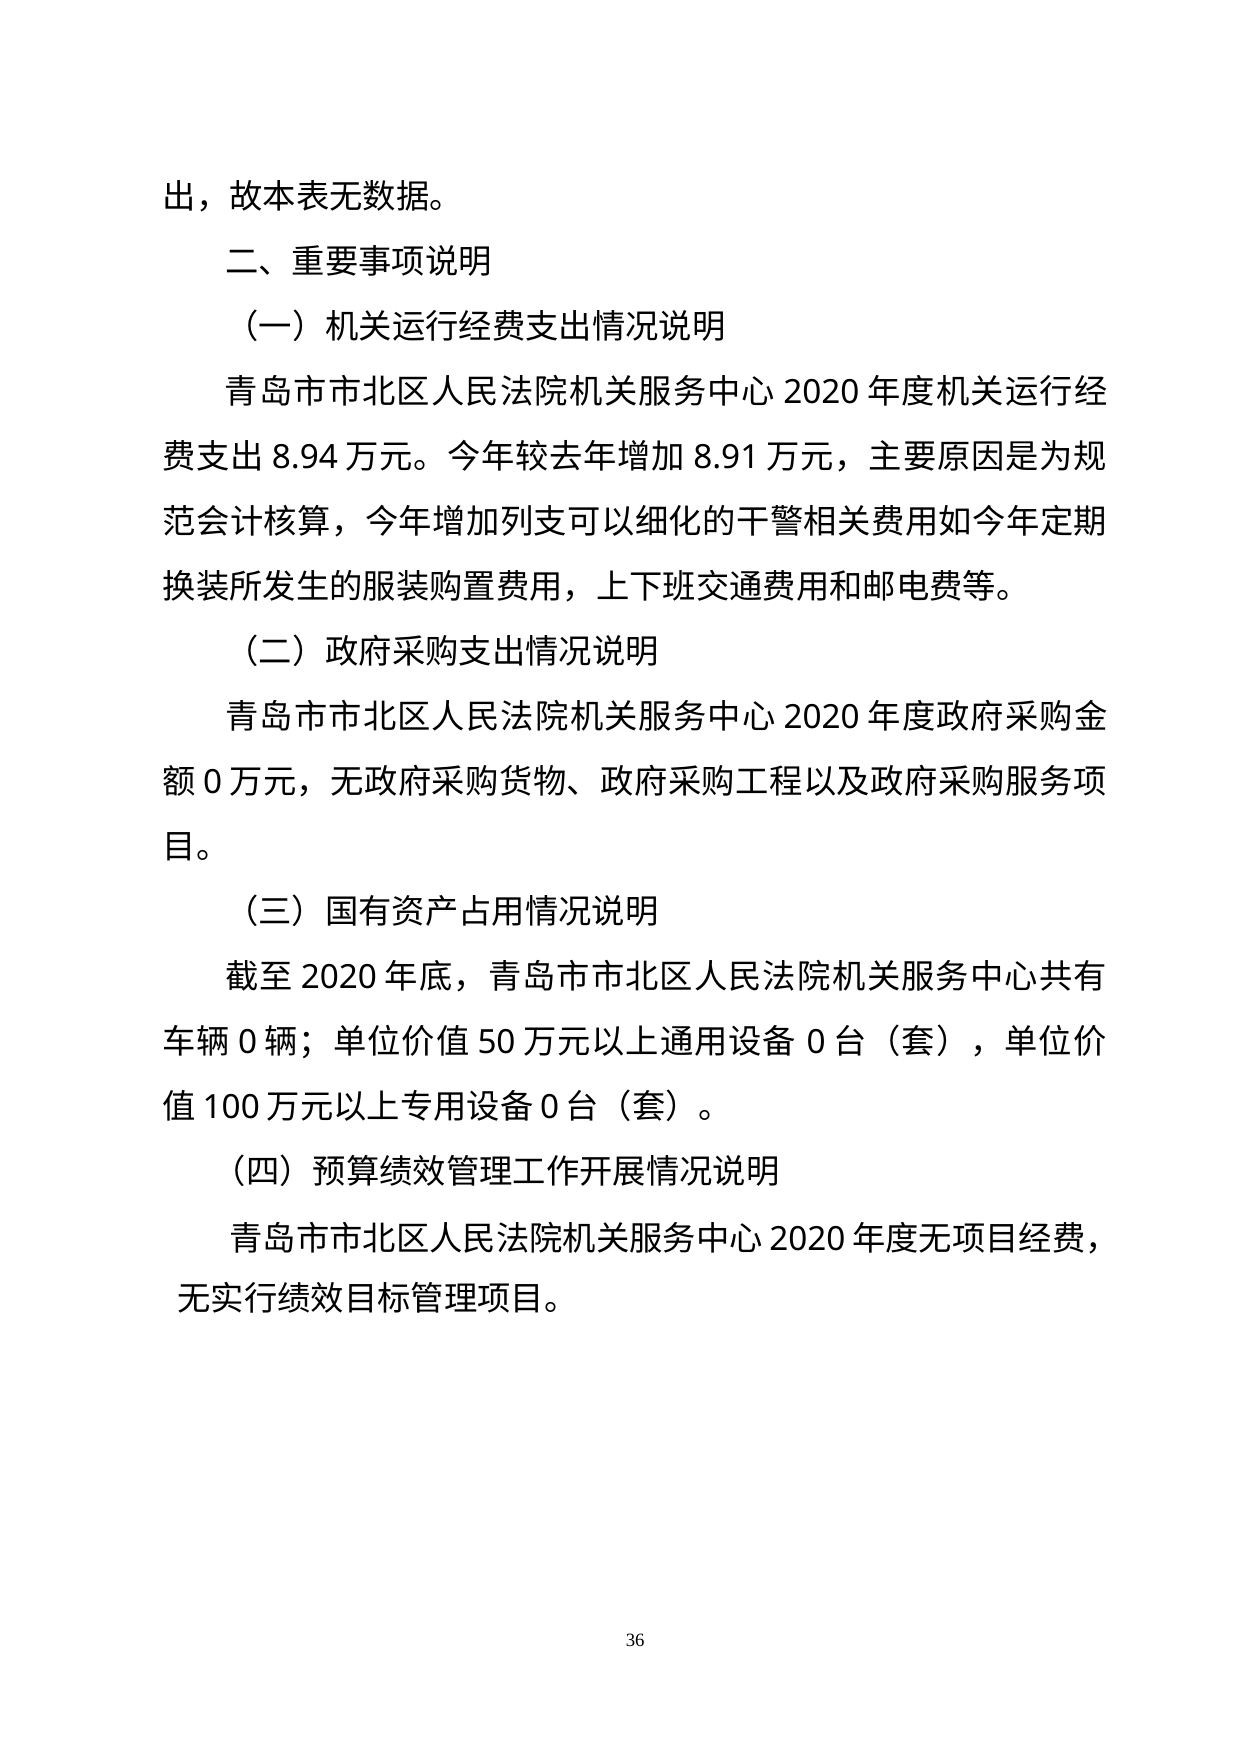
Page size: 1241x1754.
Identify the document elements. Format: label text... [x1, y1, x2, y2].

text 截至2020年底，青岛市市北区人民法院机关服务中心共有车辆0辆；单位价值50万元以上通用设备 0台（套），单位价值100万元以上专用设备0台（套）。 [162, 942, 1107, 1137]
text （一）机关运行经费支出情况说明 [162, 292, 1107, 357]
text （四）预算绩效管理工作开展情况说明 [162, 1137, 1107, 1202]
text （二）政府采购支出情况说明 [162, 617, 1107, 682]
text 青岛市市北区人民法院机关服务中心2020年度无项目经费， [162, 1202, 1107, 1262]
text 青岛市市北区人民法院机关服务中心2020年度政府采购金额0万元，无政府采购货物、政府采购工程以及政府采购服务项目。 [162, 682, 1107, 877]
text 青岛市市北区人民法院机关服务中心2020年度机关运行经费支出8.94万元。今年较去年增加8.91万元，主要原因是为规范会计核算，今年增加列支可以细化的干警相关费用如今年定期换装所发生的服装购置费用，上下班交通费用和邮电费等。 [162, 357, 1107, 617]
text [162, 162, 1107, 227]
text （三）国有资产占用情况说明 [162, 877, 1107, 942]
text 二、重要事项说明 [162, 227, 1107, 292]
text 无实行绩效目标管理项目。 [162, 1262, 1107, 1323]
